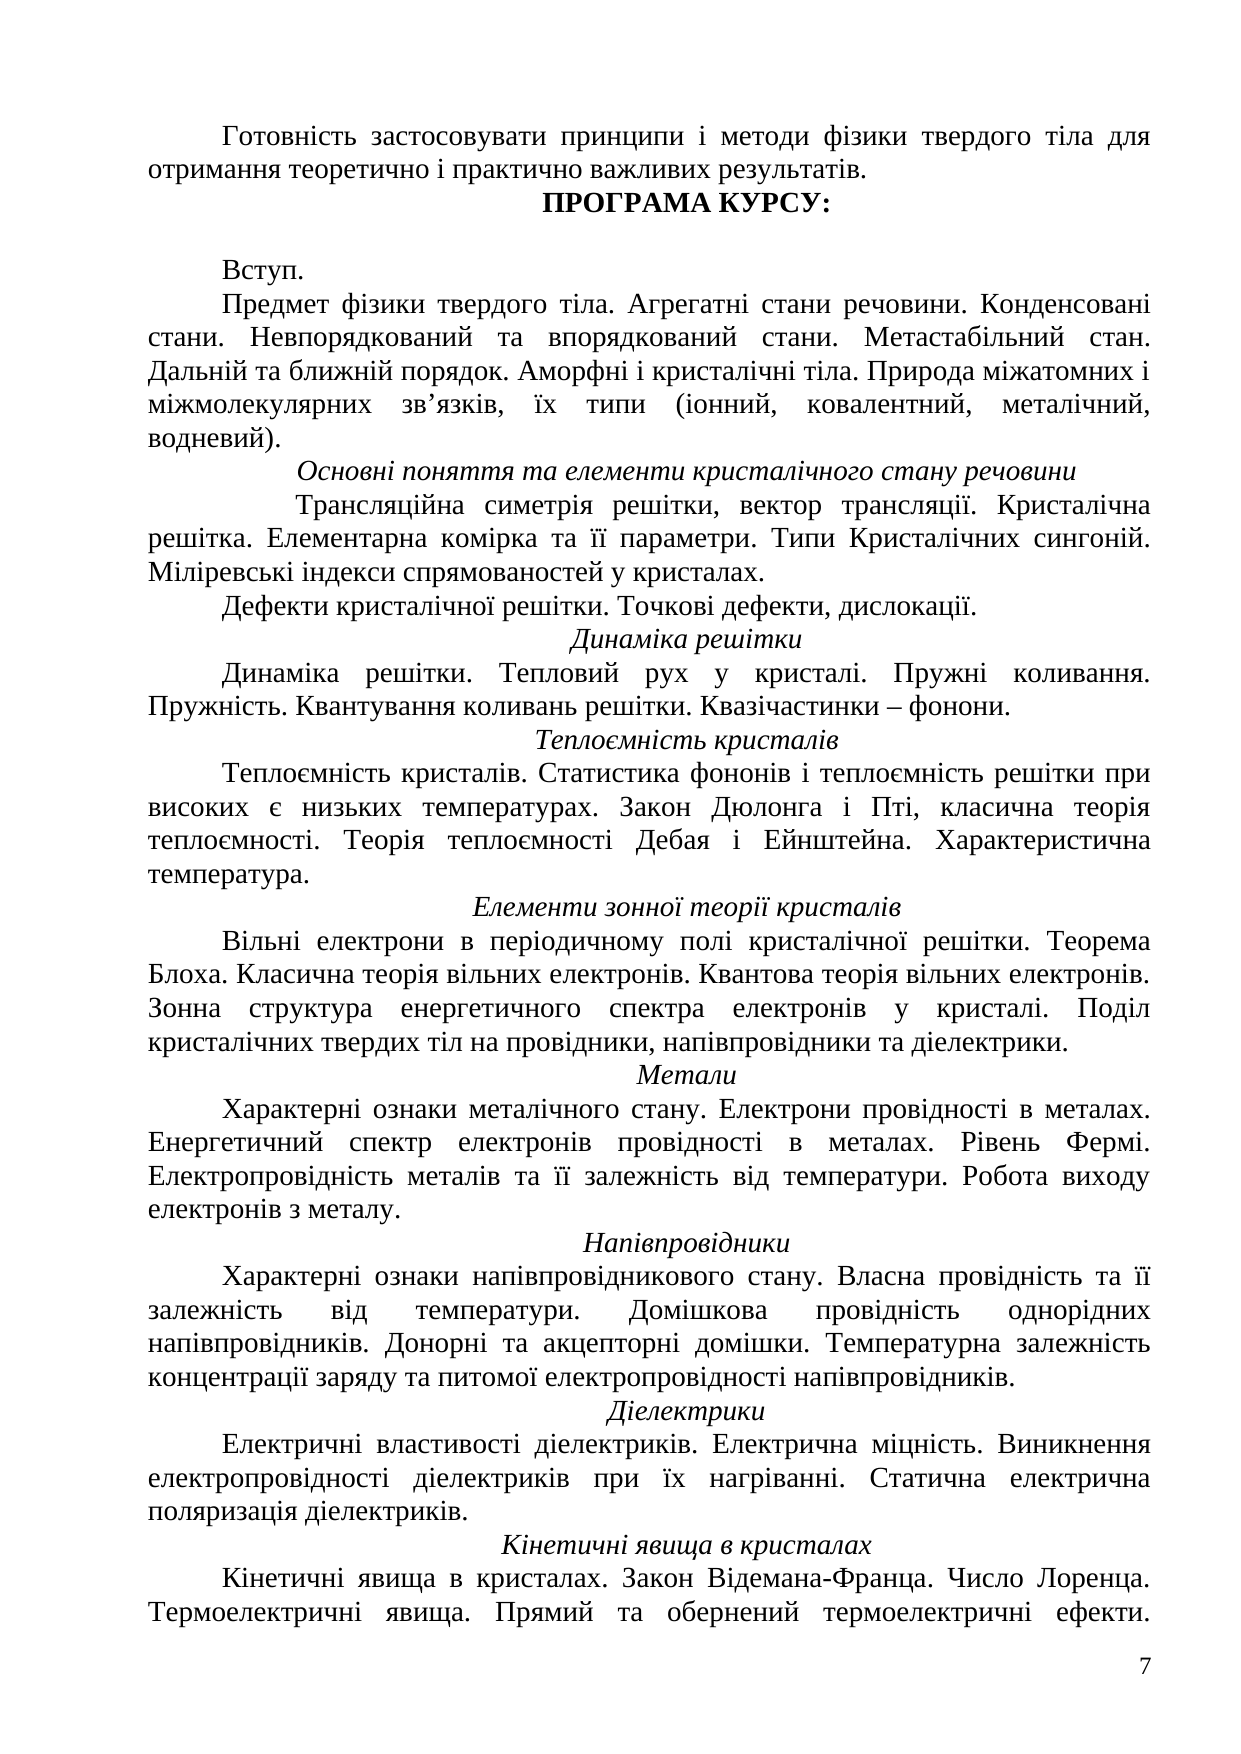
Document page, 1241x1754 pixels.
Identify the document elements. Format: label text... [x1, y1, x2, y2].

text Теплоємність кристалів. Статистика фононів і теплоємність решітки при високих є низьких температурах. Закон Дюлонга і Пті, класична теорія теплоємності. Теорія теплоємності Дебая і Ейнштейна. Характеристична температура. [148, 755, 1152, 889]
text Кінетичні явища в кристалах [148, 1527, 1152, 1560]
text Готовність застосовувати принципи і методи фізики твердого тіла для отримання теоретично і практично важливих результатів. [148, 118, 1152, 185]
text Вступ. [148, 252, 1152, 286]
text Вільні електрони в періодичному полі кристалічної решітки. Теорема Блоха. Класична теорія вільних електронів. Квантова теорія вільних електронів. Зонна структура енергетичного спектра електронів у кристалі. Поділ кристалічних твердих тіл на провідники, напівпровідники та діелектрики. [148, 923, 1152, 1057]
text Динаміка решітки [148, 621, 1152, 655]
text Трансляційна симетрія решітки, вектор трансляції. Кристалічна решітка. Елементарна комірка та її параметри. Типи Кристалічних сингоній. Міліревські індекси спрямованостей у кристалах. [148, 487, 1152, 588]
text Предмет фізики твердого тіла. Агрегатні стани речовини. Конденсовані стани. Невпорядкований та впорядкований стани. Метастабільний стан. Дальній та ближній порядок. Аморфні і кристалічні тіла. Природа міжатомних і міжмолекулярних зв’язків, їх типи (іонний, ковалентний, металічний, водневий). [148, 286, 1152, 453]
text Характерні ознаки металічного стану. Електрони провідності в металах. Енергетичний спектр електронів провідності в металах. Рівень Фермі. Електропровідність металів та її залежність від температури. Робота виходу електронів з металу. [148, 1091, 1152, 1225]
text Діелектрики [148, 1393, 1152, 1426]
text Електричні властивості діелектриків. Електрична міцність. Виникнення електропровідності діелектриків при їх нагріванні. Статична електрична поляризація діелектриків. [148, 1426, 1152, 1527]
text Динаміка решітки. Тепловий рух у кристалі. Пружні коливання. Пружність. Квантування коливань решітки. Квазічастинки – фонони. [148, 655, 1152, 722]
text Характерні ознаки напівпровідникового стану. Власна провідність та її залежність від температури. Домішкова провідність однорідних напівпровідників. Донорні та акцепторні домішки. Температурна залежність концентрації заряду та питомої електропровідності напівпровідників. [148, 1258, 1152, 1393]
text Основні поняття та елементи кристалічного стану речовини [148, 453, 1152, 487]
subtitle Теплоємність кристалів [148, 722, 1152, 755]
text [148, 1560, 1152, 1627]
text Елементи зонної теорії кристалів [148, 889, 1152, 923]
text Дефекти кристалічної решітки. Точкові дефекти, дислокації. [148, 588, 1152, 621]
text Метали [148, 1057, 1152, 1091]
text Напівпровідники [148, 1225, 1152, 1258]
title ПРОГРАМА КУРСУ: [221, 185, 1152, 219]
